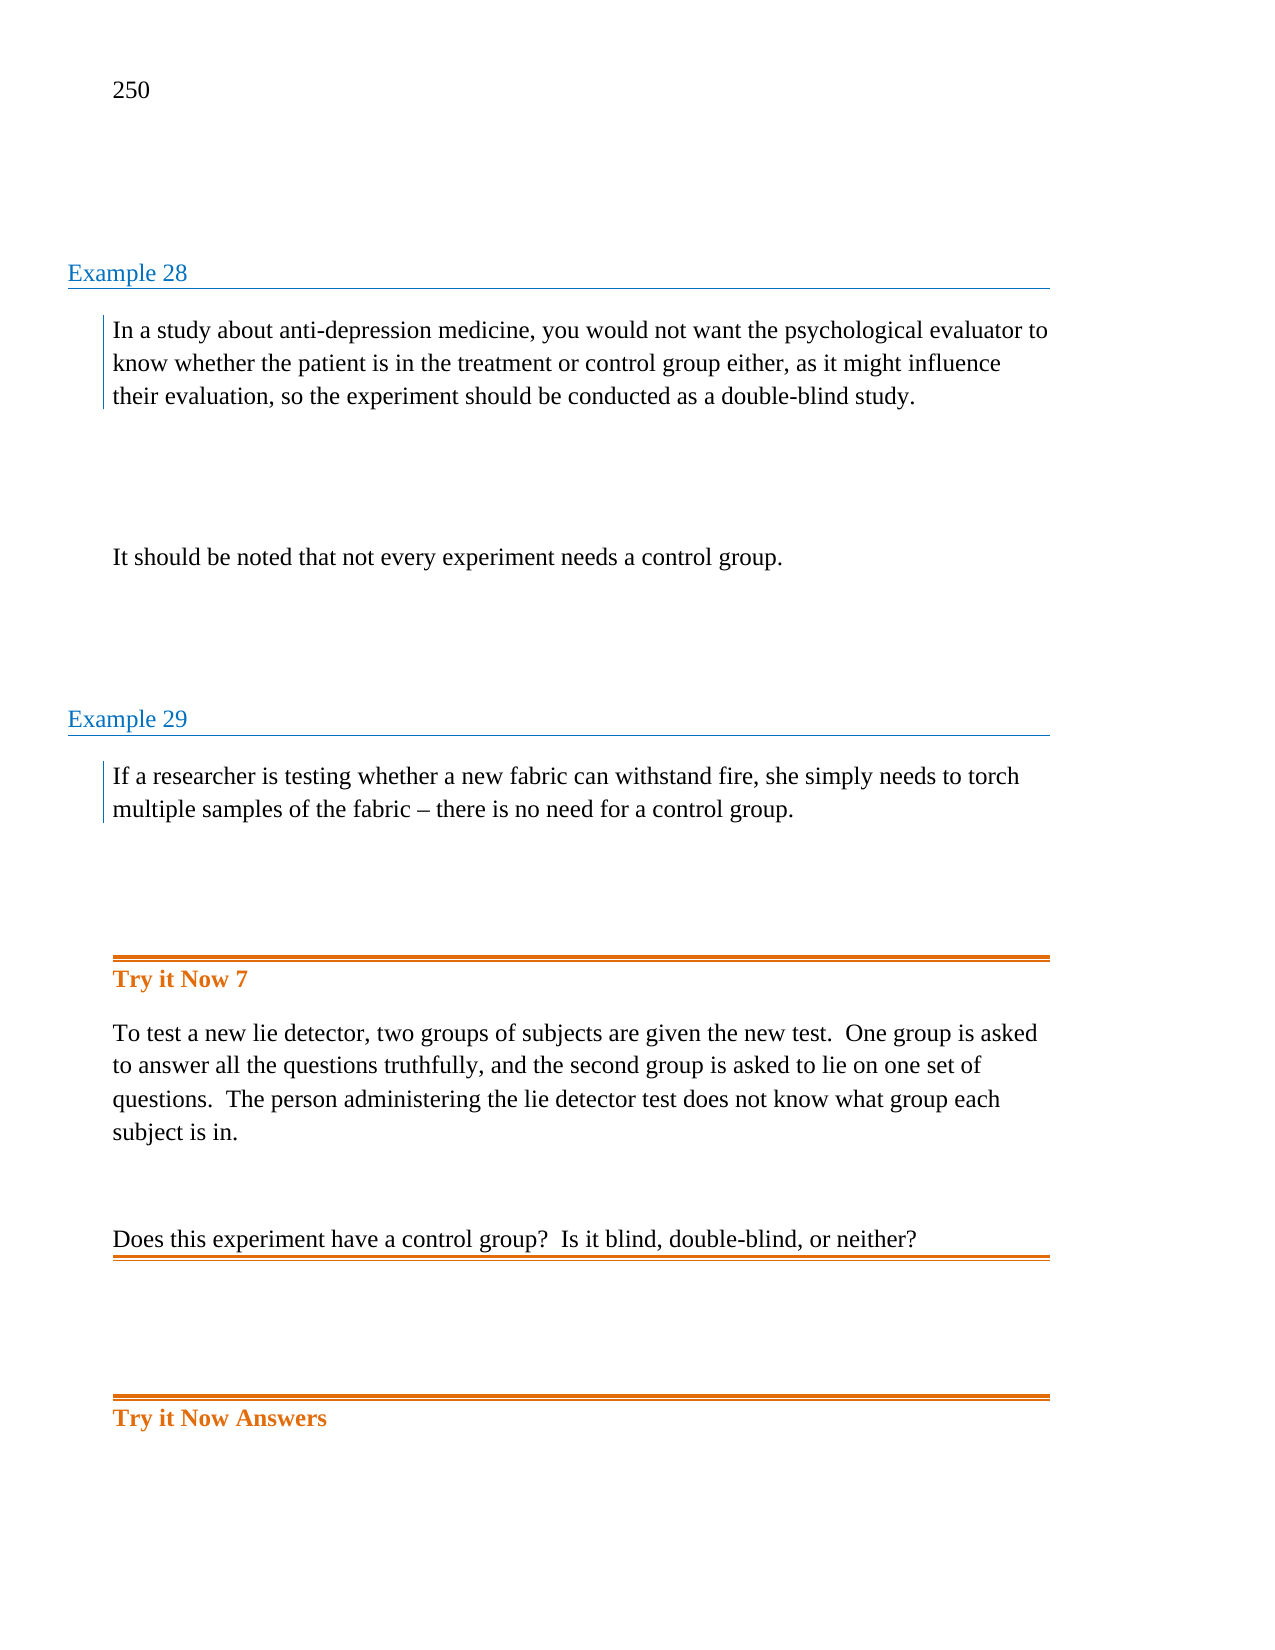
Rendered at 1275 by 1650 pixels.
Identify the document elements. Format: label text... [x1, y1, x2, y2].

text To test a new lie detector, two groups of subjects are given the new test. One group is asked to answer all the questions truthfully, and the second group is asked to lie on one set of questions. The person administering the lie detector test does not know what group each subject is in. [112, 1018, 1050, 1145]
text It should be noted that not every experiment needs a control group. [112, 542, 1050, 571]
text Example 29 [67, 704, 1050, 736]
text Example 28 [67, 258, 1050, 289]
text Try it Now 7 [112, 961, 1050, 992]
text Does this experiment have a control group? Is it blind, double-blind, or neither? [112, 1224, 1050, 1261]
text In a study about anti-depression medicine, you would not want the psychological evaluator to know whether the patient is in the treatment or control group either, as it might influence their evaluation, so the experiment should be conducted as a double-blind study. [104, 315, 1050, 409]
text Try it Now Answers [112, 1400, 1050, 1431]
text If a researcher is testing whether a new fabric can withstand fire, she simply needs to torch multiple samples of the fabric – there is no need for a control group. [104, 761, 1050, 823]
